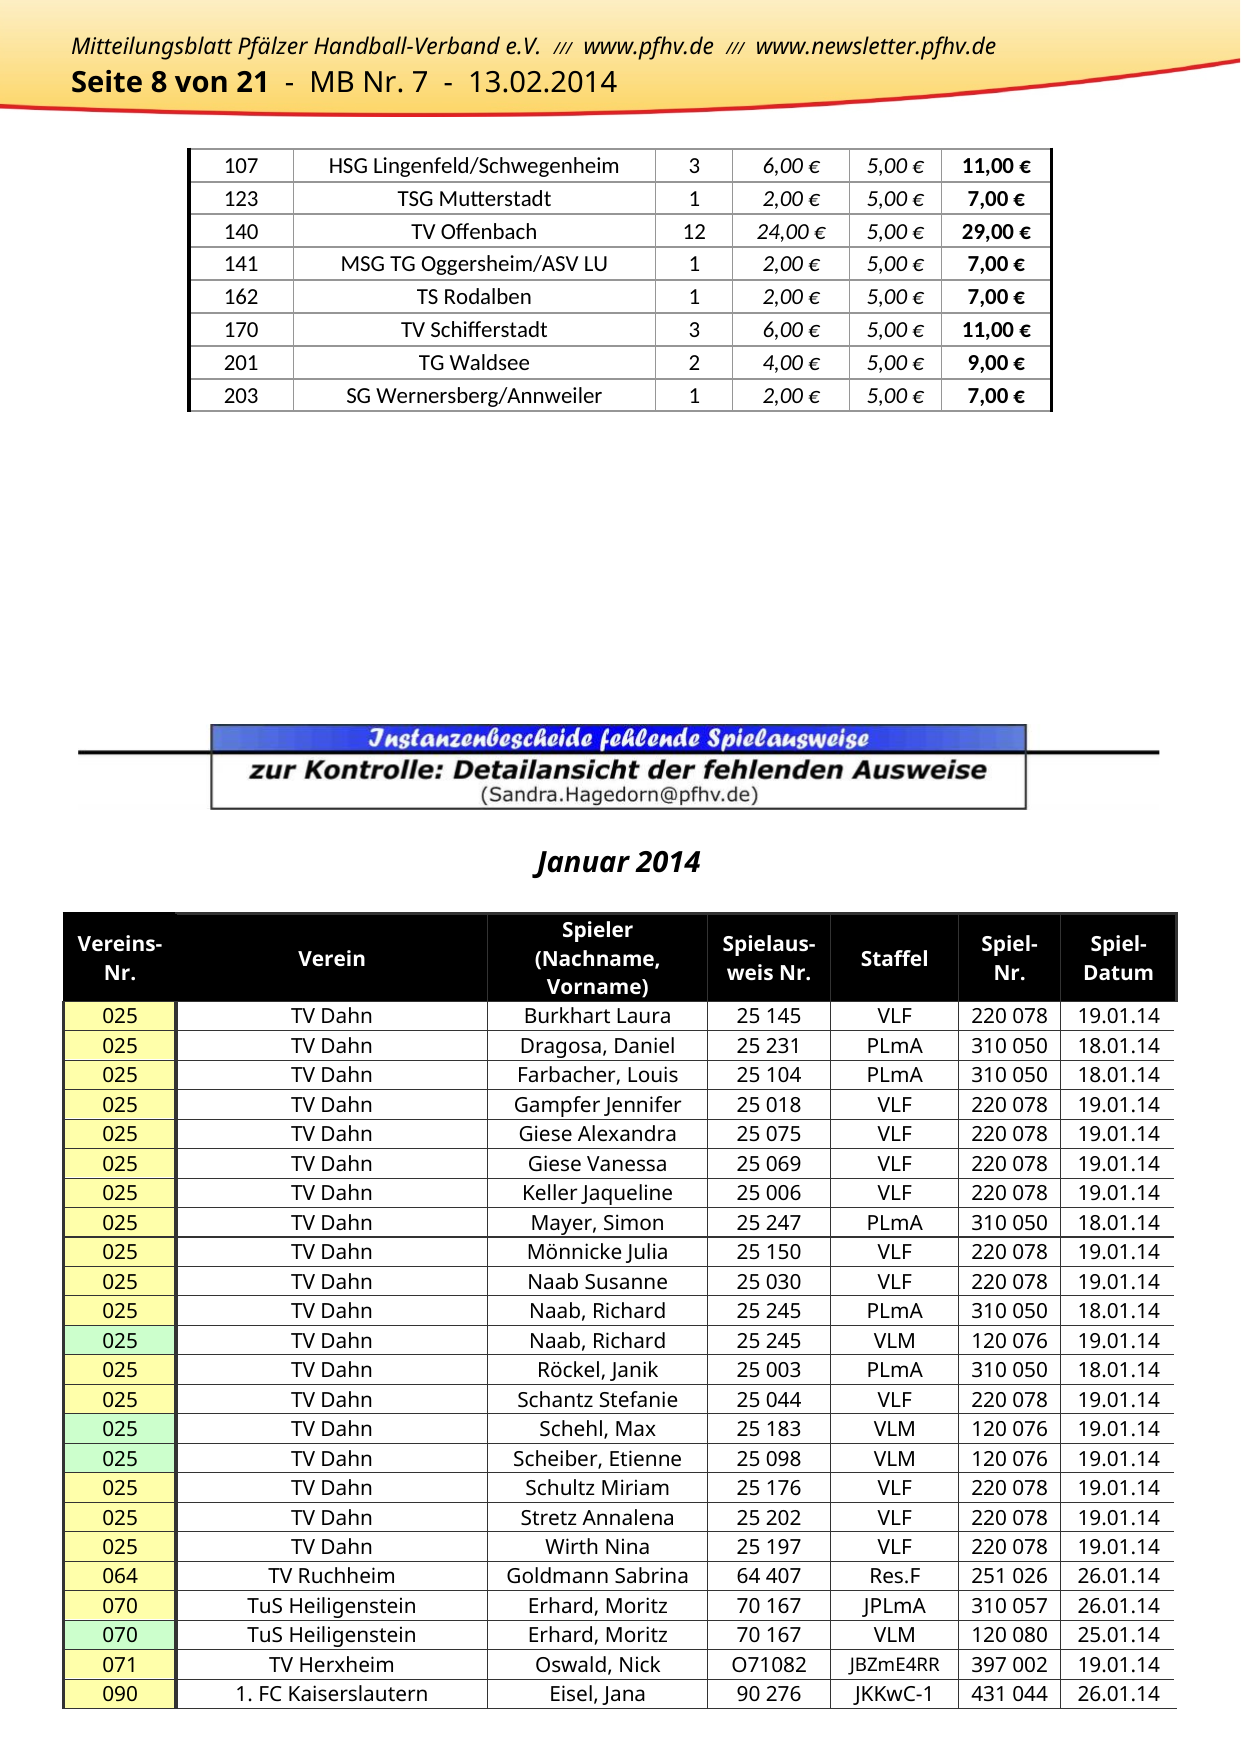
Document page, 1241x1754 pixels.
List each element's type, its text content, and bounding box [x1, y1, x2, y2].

table_cell 2,00 € [733, 183, 849, 213]
table_cell 19.01.14 [1061, 1236, 1177, 1266]
table_cell Naab Susanne [488, 1267, 707, 1295]
table_cell TV Ruchheim [178, 1562, 487, 1590]
table_cell 26.01.14 [1061, 1590, 1177, 1619]
table_cell TV Dahn [178, 1090, 487, 1118]
table_cell VLF [831, 1385, 958, 1413]
table_cell TV Dahn [178, 1002, 487, 1030]
table_cell 5,00 € [850, 380, 941, 410]
table_cell 310 057 [959, 1591, 1060, 1619]
table_cell 18.01.14 [1061, 1354, 1177, 1384]
table_cell VLM [831, 1326, 958, 1354]
table_cell 26.01.14 [1061, 1679, 1177, 1708]
table_cell Dragosa, Daniel [488, 1031, 707, 1059]
table_cell 025 [65, 1503, 174, 1531]
table_cell TV Dahn [178, 1061, 487, 1089]
table_cell 6,00 € [733, 150, 849, 181]
table_cell Stretz Annalena [488, 1503, 707, 1531]
table_cell HSG Lingenfeld/Schwegenheim [294, 150, 655, 181]
picture [78, 724, 1160, 810]
table_cell 025 [65, 1208, 174, 1236]
table_cell PLmA [831, 1355, 958, 1384]
table_cell 29,00 € [942, 215, 1050, 246]
table_cell TV Dahn [178, 1208, 487, 1236]
table_cell TuS Heiligenstein [178, 1591, 487, 1619]
table_header Spielaus- weis Nr. [708, 915, 830, 1001]
table_cell 25 044 [708, 1385, 830, 1413]
table_cell 26.01.14 [1061, 1561, 1177, 1590]
table_cell VLF [831, 1179, 958, 1207]
table_cell VLM [831, 1444, 958, 1472]
table_cell TV Dahn [178, 1473, 487, 1502]
table_cell 120 076 [959, 1326, 1060, 1354]
table_cell 120 080 [959, 1621, 1060, 1649]
table_cell 25 183 [708, 1414, 830, 1443]
table_cell 19.01.14 [1061, 1002, 1177, 1030]
table_cell Giese Vanessa [488, 1149, 707, 1177]
table_cell O71082 [708, 1650, 830, 1678]
table_cell Gampfer Jennifer [488, 1090, 707, 1118]
table_cell 19.01.14 [1061, 1472, 1177, 1502]
table_cell 19.01.14 [1061, 1089, 1177, 1118]
table_cell 25 150 [708, 1238, 830, 1266]
table_cell 070 [65, 1591, 174, 1619]
table_cell 220 078 [959, 1267, 1060, 1295]
table_cell 4,00 € [733, 347, 849, 377]
table_header Verein [177, 915, 487, 1001]
table_cell VLF [831, 1090, 958, 1118]
table_cell 5,00 € [850, 215, 941, 246]
table_cell 90 276 [708, 1680, 830, 1708]
table_cell 64 407 [708, 1562, 830, 1590]
table_cell 3 [656, 150, 732, 181]
table_cell Oswald, Nick [488, 1650, 707, 1678]
table_cell 162 [191, 281, 293, 312]
table_cell VLM [831, 1621, 958, 1649]
table_cell VLF [831, 1473, 958, 1502]
table_cell 220 078 [959, 1002, 1060, 1030]
text Januar 2014 [71, 841, 1166, 881]
table_cell PLmA [831, 1208, 958, 1236]
table_cell VLF [831, 1503, 958, 1531]
table_cell Erhard, Moritz [488, 1621, 707, 1649]
table_cell Naab, Richard [488, 1326, 707, 1354]
table_cell Farbacher, Louis [488, 1061, 707, 1089]
table_cell 70 167 [708, 1591, 830, 1619]
table_cell 9,00 € [942, 347, 1050, 377]
table_cell 18.01.14 [1061, 1295, 1177, 1325]
table_cell 025 [65, 1031, 174, 1059]
table_cell 19.01.14 [1061, 1178, 1177, 1207]
table_cell MSG TG Oggersheim/ASV LU [294, 248, 655, 279]
table_cell 025 [65, 1120, 174, 1148]
table_cell 19.01.14 [1061, 1413, 1177, 1443]
table_cell VLF [831, 1002, 958, 1030]
table_cell TV Dahn [178, 1444, 487, 1472]
table_cell JPLmA [831, 1591, 958, 1619]
table_cell 25 245 [708, 1326, 830, 1354]
table_cell 251 026 [959, 1562, 1060, 1590]
table_cell 5,00 € [850, 183, 941, 213]
table_cell VLF [831, 1238, 958, 1266]
table_cell 141 [191, 248, 293, 279]
table_cell 070 [65, 1621, 174, 1649]
table_cell Scheiber, Etienne [488, 1444, 707, 1472]
table_cell 5,00 € [850, 281, 941, 312]
table_cell 025 [65, 1179, 174, 1207]
table_cell 123 [191, 183, 293, 213]
table_cell 19.01.14 [1061, 1384, 1177, 1413]
table_cell Burkhart Laura [488, 1002, 707, 1030]
table_cell 25 069 [708, 1149, 830, 1177]
table_cell 25 197 [708, 1532, 830, 1561]
table_cell 1. FC Kaiserslautern [178, 1680, 487, 1708]
table_cell 025 [65, 1149, 174, 1177]
table_cell VLM [831, 1414, 958, 1443]
table_cell 140 [191, 215, 293, 246]
table_cell 25 098 [708, 1444, 830, 1472]
table_cell 025 [65, 1002, 174, 1030]
table_cell 18.01.14 [1061, 1060, 1177, 1089]
table_cell 19.01.14 [1061, 1502, 1177, 1531]
table_cell 18.01.14 [1061, 1207, 1177, 1236]
table_cell Goldmann Sabrina [488, 1562, 707, 1590]
table_cell Eisel, Jana [488, 1680, 707, 1708]
table_cell 1 [656, 248, 732, 279]
table_cell 120 076 [959, 1414, 1060, 1443]
table_cell 19.01.14 [1061, 1148, 1177, 1177]
table_cell 120 076 [959, 1444, 1060, 1472]
table_cell 7,00 € [942, 281, 1050, 312]
table_cell 220 078 [959, 1090, 1060, 1118]
table_cell VLF [831, 1532, 958, 1561]
table_cell PLmA [831, 1296, 958, 1325]
table_cell 220 078 [959, 1238, 1060, 1266]
table_cell TV Dahn [178, 1414, 487, 1443]
table_cell 025 [65, 1355, 174, 1384]
table_cell 203 [191, 380, 293, 410]
table_cell 220 078 [959, 1385, 1060, 1413]
table_cell 25 176 [708, 1473, 830, 1502]
table_cell Mayer, Simon [488, 1208, 707, 1236]
table_cell 2 [656, 347, 732, 377]
table_cell PLmA [831, 1061, 958, 1089]
table_cell 170 [191, 314, 293, 344]
table_cell 25 003 [708, 1355, 830, 1384]
table_cell 2,00 € [733, 380, 849, 410]
table_cell 19.01.14 [1061, 1649, 1177, 1678]
table_cell Mönnicke Julia [488, 1238, 707, 1266]
table_cell 220 078 [959, 1532, 1060, 1561]
table_cell 11,00 € [942, 314, 1050, 344]
table_cell 310 050 [959, 1061, 1060, 1089]
table_header Spiel- Datum [1061, 915, 1175, 1001]
table_cell 7,00 € [942, 183, 1050, 213]
table_cell Röckel, Janik [488, 1355, 707, 1384]
table_cell 025 [65, 1532, 174, 1561]
table_cell 18.01.14 [1061, 1030, 1177, 1059]
table_cell 025 [65, 1296, 174, 1325]
table_cell 3 [656, 314, 732, 344]
table_cell 2,00 € [733, 281, 849, 312]
table_cell SG Wernersberg/Annweiler [294, 380, 655, 410]
table_cell 25 018 [708, 1090, 830, 1118]
table_cell TS Rodalben [294, 281, 655, 312]
table_cell JKKwC-1 [831, 1680, 958, 1708]
table_cell Schantz Stefanie [488, 1385, 707, 1413]
table_cell TV Dahn [178, 1296, 487, 1325]
table_cell 25 030 [708, 1267, 830, 1295]
table_cell Giese Alexandra [488, 1120, 707, 1148]
table_cell TV Schifferstadt [294, 314, 655, 344]
table_cell 025 [65, 1238, 174, 1266]
table_cell TV Dahn [178, 1031, 487, 1059]
table_cell 7,00 € [942, 380, 1050, 410]
table_cell Schultz Miriam [488, 1473, 707, 1502]
table_cell 1 [656, 281, 732, 312]
table_cell 220 078 [959, 1179, 1060, 1207]
table_cell TV Dahn [178, 1120, 487, 1148]
table_cell 025 [65, 1473, 174, 1502]
table_cell 7,00 € [942, 248, 1050, 279]
table_cell TV Offenbach [294, 215, 655, 246]
table_cell 6,00 € [733, 314, 849, 344]
table_cell TV Dahn [178, 1385, 487, 1413]
table_cell 310 050 [959, 1208, 1060, 1236]
table_cell 1 [656, 380, 732, 410]
table_cell 310 050 [959, 1031, 1060, 1059]
table_cell PLmA [831, 1031, 958, 1059]
table_cell Schehl, Max [488, 1414, 707, 1443]
table_cell 107 [191, 150, 293, 181]
table_cell 19.01.14 [1061, 1531, 1177, 1561]
table_cell TV Dahn [178, 1326, 487, 1354]
table_cell 25 006 [708, 1179, 830, 1207]
table_cell 25 145 [708, 1002, 830, 1030]
table_cell 310 050 [959, 1355, 1060, 1384]
table_cell 25 104 [708, 1061, 830, 1089]
table_cell 201 [191, 347, 293, 377]
table_cell 090 [65, 1680, 174, 1708]
picture [0, 0, 1241, 117]
table_header Vereins- Nr. [65, 914, 175, 1001]
table_cell 25 202 [708, 1503, 830, 1531]
table_header Spiel- Nr. [959, 915, 1060, 1001]
table_cell TV Dahn [178, 1238, 487, 1266]
table_cell TV Herxheim [178, 1650, 487, 1678]
table_cell 25 231 [708, 1031, 830, 1059]
table_cell 220 078 [959, 1120, 1060, 1148]
table_cell 70 167 [708, 1621, 830, 1649]
table_cell Naab, Richard [488, 1296, 707, 1325]
table_cell Erhard, Moritz [488, 1591, 707, 1619]
table_cell 025 [65, 1090, 174, 1118]
table_cell 19.01.14 [1061, 1119, 1177, 1148]
table_cell 025 [65, 1414, 174, 1443]
table_cell TuS Heiligenstein [178, 1621, 487, 1649]
table_cell 431 044 [959, 1680, 1060, 1708]
table_cell Keller Jaqueline [488, 1179, 707, 1207]
table_cell 25 247 [708, 1208, 830, 1236]
table_header Staffel [831, 915, 958, 1001]
table_cell 5,00 € [850, 314, 941, 344]
table_cell 220 078 [959, 1149, 1060, 1177]
table_cell 19.01.14 [1061, 1325, 1177, 1354]
table_cell 310 050 [959, 1296, 1060, 1325]
table_cell 25.01.14 [1061, 1620, 1177, 1649]
table_cell 025 [65, 1267, 174, 1295]
table_cell 12 [656, 215, 732, 246]
table_cell VLF [831, 1120, 958, 1148]
table_cell 5,00 € [850, 248, 941, 279]
table_cell VLF [831, 1149, 958, 1177]
table_cell TV Dahn [178, 1149, 487, 1177]
table_cell 025 [65, 1444, 174, 1472]
table_cell TV Dahn [178, 1179, 487, 1207]
table_cell 2,00 € [733, 248, 849, 279]
table_header Spieler (Nachname, Vorname) [488, 915, 707, 1001]
table_cell 397 002 [959, 1650, 1060, 1678]
table_cell TV Dahn [178, 1532, 487, 1561]
table_cell Res.F [831, 1562, 958, 1590]
table_cell 025 [65, 1326, 174, 1354]
table_cell 220 078 [959, 1473, 1060, 1502]
table_cell TSG Mutterstadt [294, 183, 655, 213]
table_cell TV Dahn [178, 1503, 487, 1531]
table_cell 24,00 € [733, 215, 849, 246]
table_cell 19.01.14 [1061, 1266, 1177, 1295]
table_cell JBZmE4RR [831, 1650, 958, 1678]
table_cell 5,00 € [850, 347, 941, 377]
table_cell Wirth Nina [488, 1532, 707, 1561]
table_cell TG Waldsee [294, 347, 655, 377]
table_cell TV Dahn [178, 1355, 487, 1384]
table_cell 1 [656, 183, 732, 213]
table_cell TV Dahn [178, 1267, 487, 1295]
table_cell 025 [65, 1385, 174, 1413]
table_cell 25 075 [708, 1120, 830, 1148]
table_cell 11,00 € [942, 150, 1050, 181]
table_cell 5,00 € [850, 150, 941, 181]
table_cell 19.01.14 [1061, 1443, 1177, 1472]
table_cell 064 [65, 1562, 174, 1590]
table_cell 220 078 [959, 1503, 1060, 1531]
table_cell 25 245 [708, 1296, 830, 1325]
table_cell VLF [831, 1267, 958, 1295]
table_cell 071 [65, 1650, 174, 1678]
table_cell 025 [65, 1061, 174, 1089]
